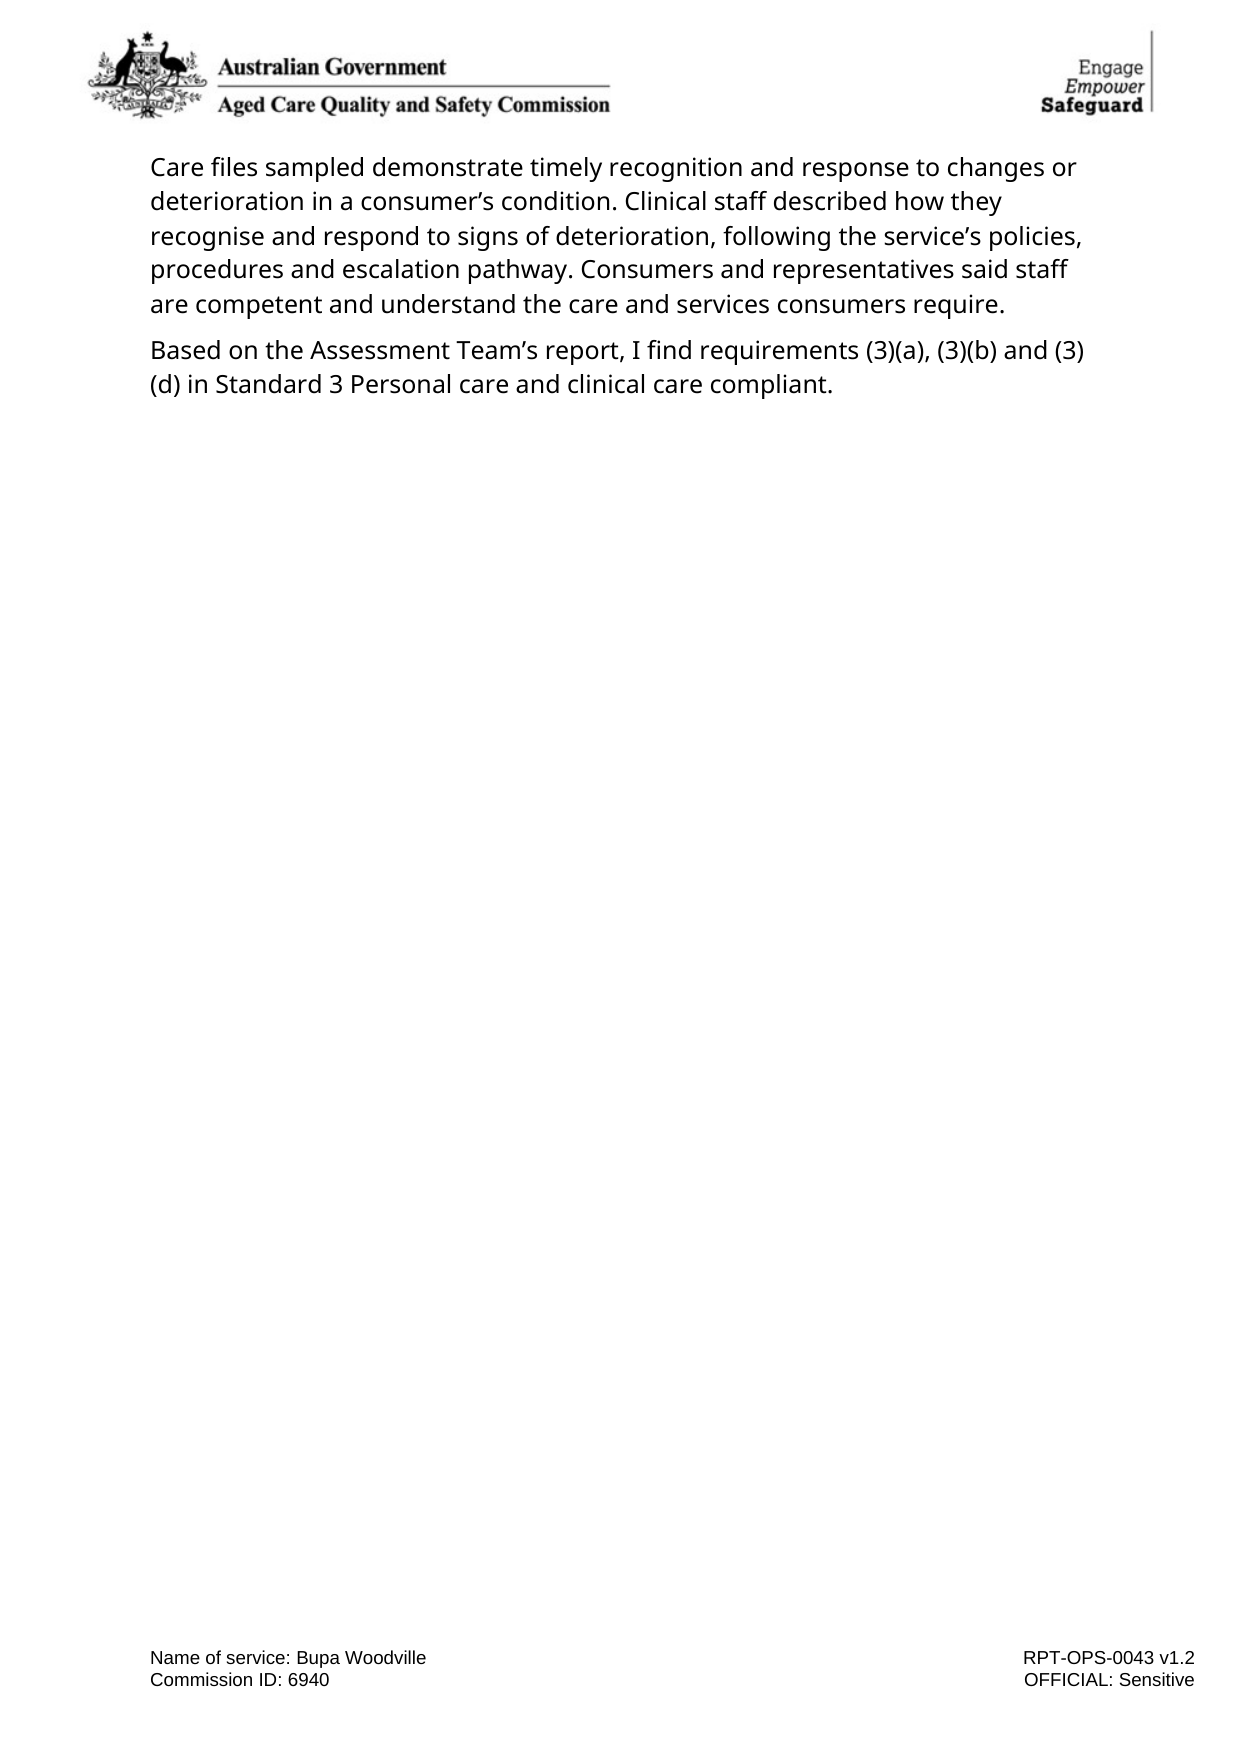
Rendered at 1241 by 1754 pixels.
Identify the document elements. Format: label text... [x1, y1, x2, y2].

text Care files sampled demonstrate timely recognition and response to changes or deterioration in a consumer’s condition. Clinical staff described how they recognise and respond to signs of deterioration, following the service’s policies, procedures and escalation pathway. Consumers and representatives said staff are competent and understand the care and services consumers require. [150, 150, 1090, 320]
picture [0, 23, 1241, 131]
text Based on the Assessment Team’s report, I find requirements (3)(a), (3)(b) and (3)(d) in Standard 3 Personal care and clinical care compliant. [150, 333, 1090, 401]
